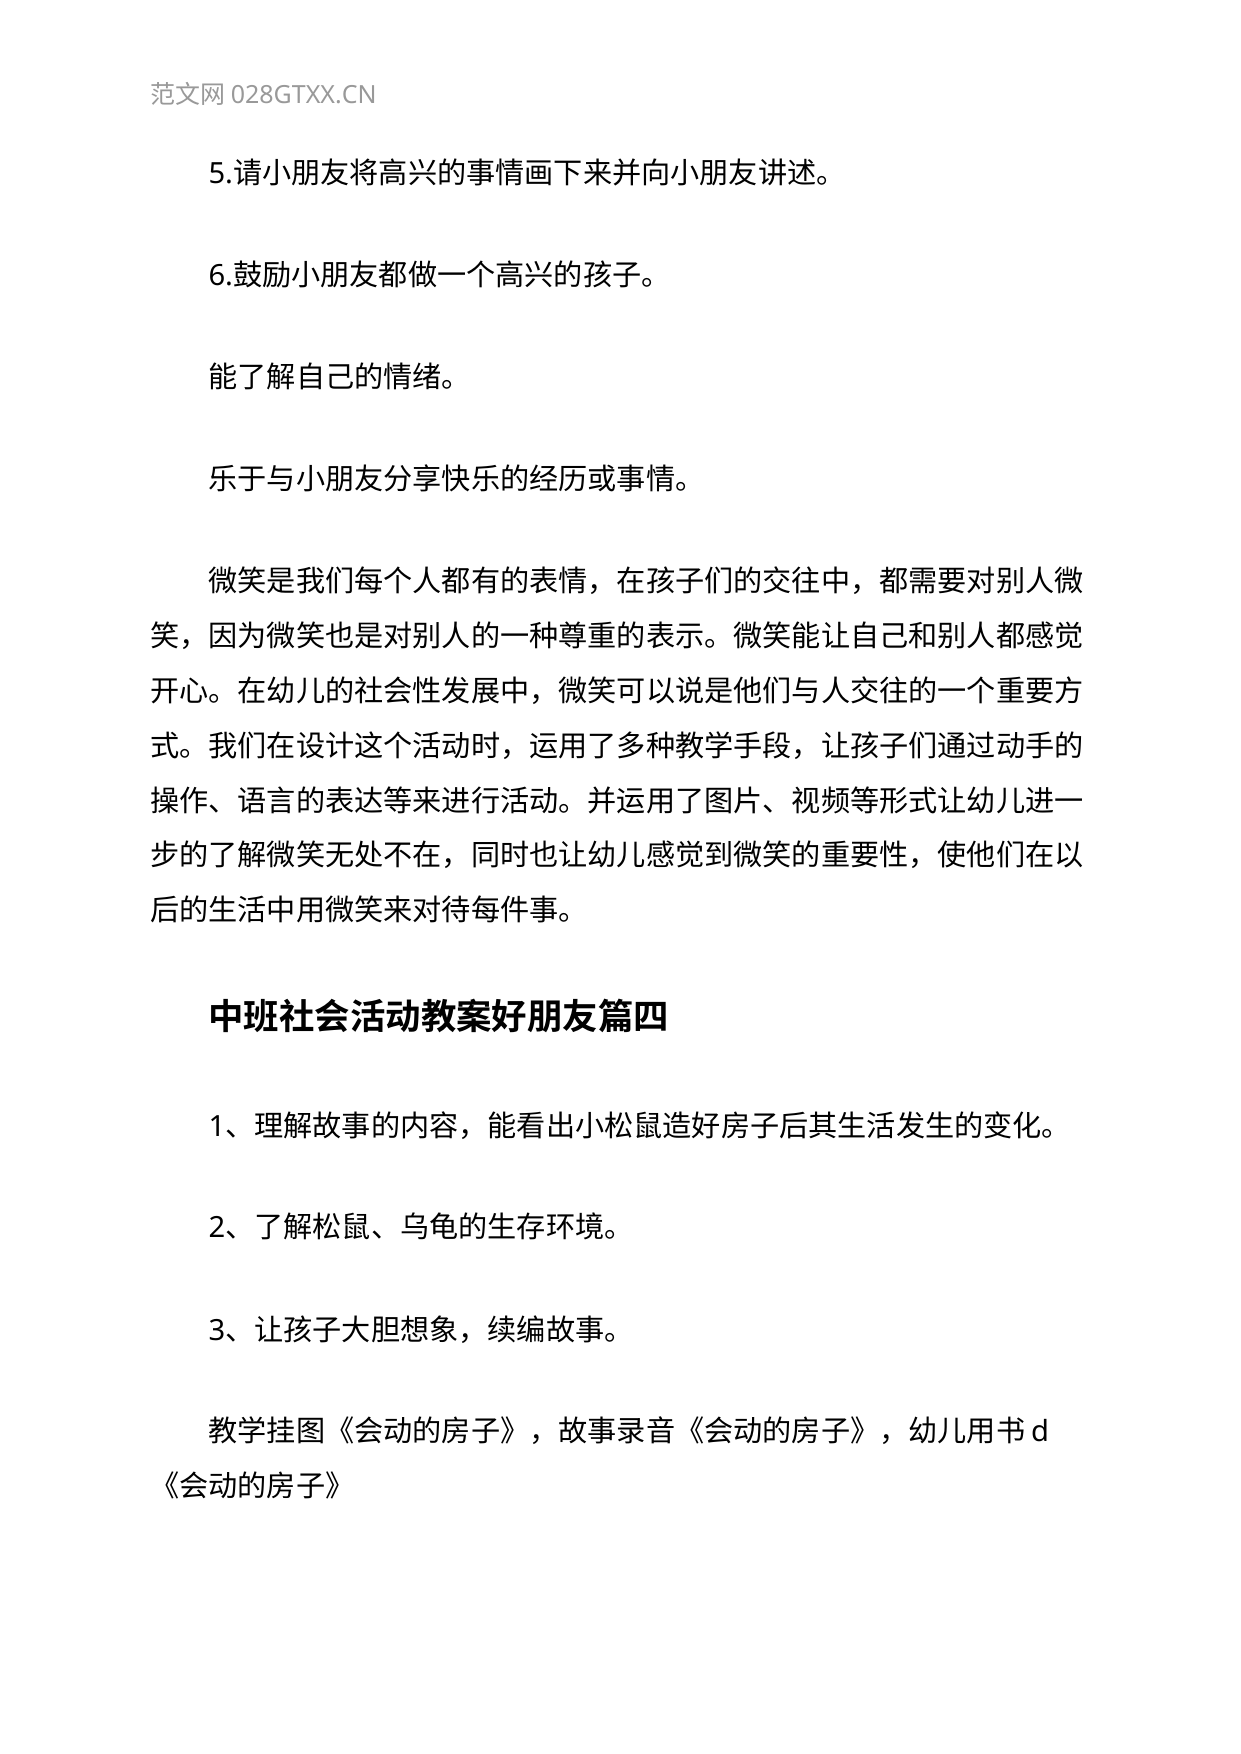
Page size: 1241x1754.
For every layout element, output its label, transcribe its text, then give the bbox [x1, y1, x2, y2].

text 2、了解松鼠、乌龟的生存环境。 [150, 1204, 1090, 1246]
text 能了解自己的情绪。 [150, 354, 1090, 396]
text 微笑是我们每个人都有的表情，在孩子们的交往中，都需要对别人微笑，因为微笑也是对别人的一种尊重的表示。微笑能让自己和别人都感觉开心。在幼儿的社会性发展中，微笑可以说是他们与人交往的一个重要方式。我们在设计这个活动时，运用了多种教学手段，让孩子们通过动手的操作、语言的表达等来进行活动。并运用了图片、视频等形式让幼儿进一步的了解微笑无处不在，同时也让幼儿感觉到微笑的重要性，使他们在以后的生活中用微笑来对待每件事。 [150, 557, 1090, 929]
text 6.鼓励小朋友都做一个高兴的孩子。 [150, 252, 1090, 294]
text 5.请小朋友将高兴的事情画下来并向小朋友讲述。 [150, 150, 1090, 192]
text 3、让孩子大胆想象，续编故事。 [150, 1306, 1090, 1348]
text 教学挂图《会动的房子》，故事录音《会动的房子》，幼儿用书d《会动的房子》 [150, 1408, 1090, 1505]
text 中班社会活动教案好朋友篇四 [150, 989, 1090, 1040]
text 1、理解故事的内容，能看出小松鼠造好房子后其生活发生的变化。 [150, 1102, 1090, 1144]
text 乐于与小朋友分享快乐的经历或事情。 [150, 456, 1090, 498]
